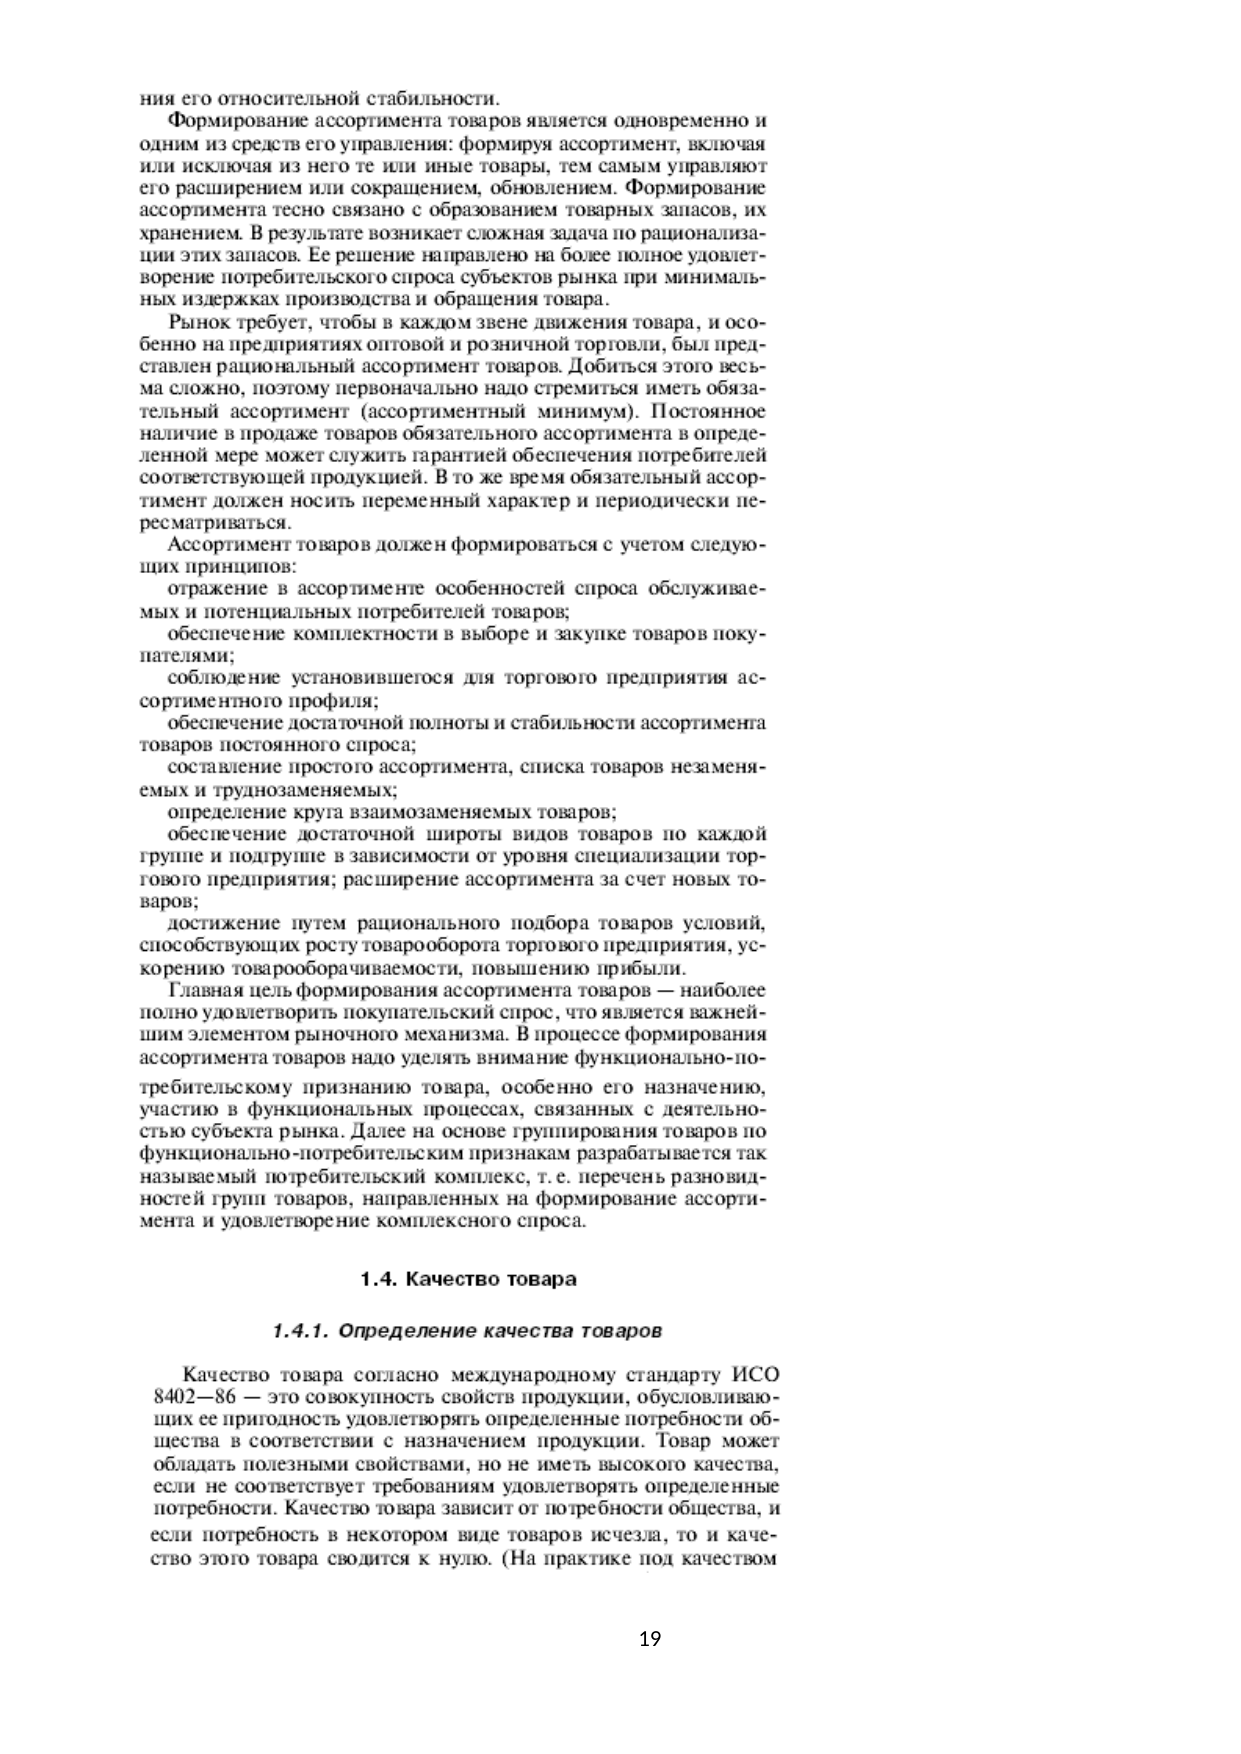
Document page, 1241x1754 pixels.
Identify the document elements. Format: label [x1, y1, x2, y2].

picture [132, 1075, 775, 1246]
picture [132, 88, 785, 1072]
picture [132, 1250, 797, 1521]
picture [132, 1524, 785, 1573]
